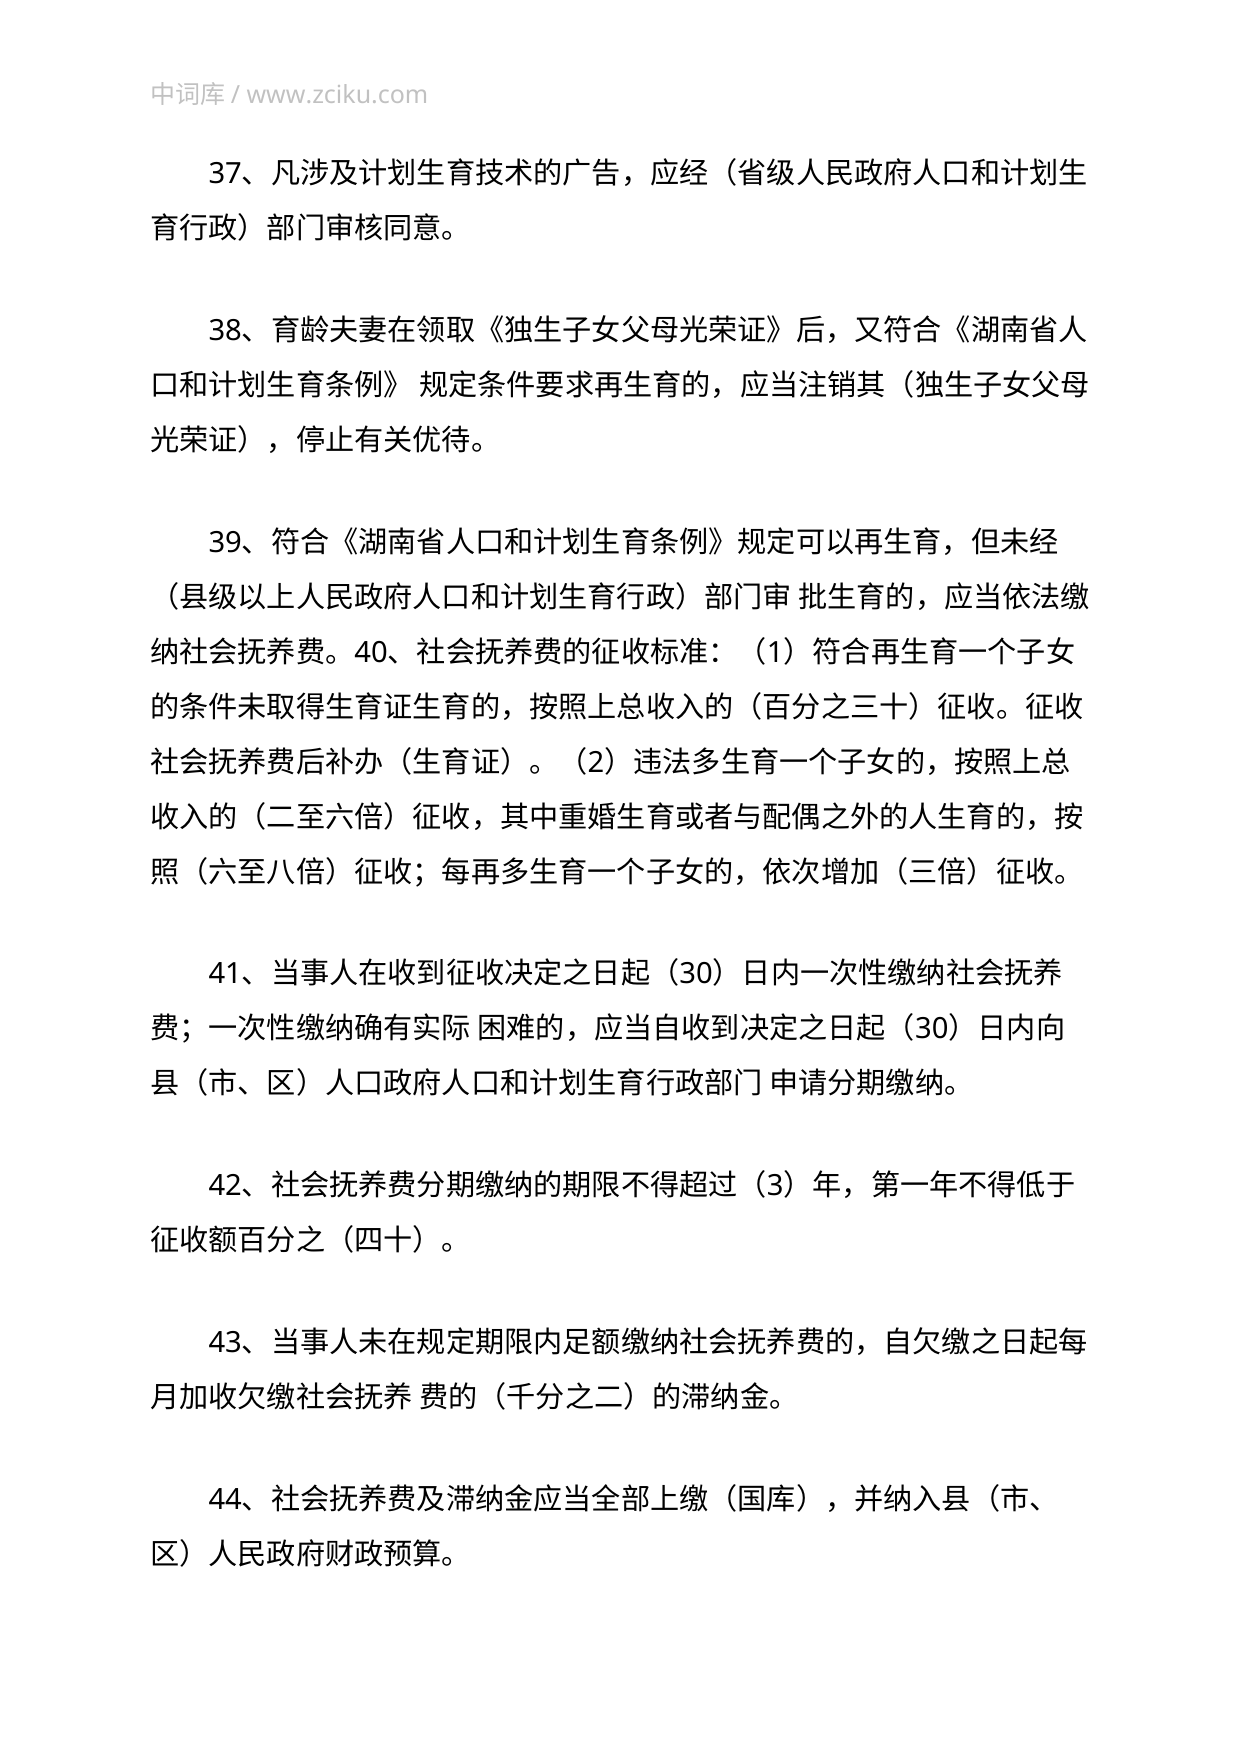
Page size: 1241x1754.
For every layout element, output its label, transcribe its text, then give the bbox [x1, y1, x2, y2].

text 39、符合《湖南省人口和计划生育条例》规定可以再生育，但未经（县级以上人民政府人口和计划生育行政）部门审 批生育的，应当依法缴纳社会抚养费。40、社会抚养费的征收标准：（1）符合再生育一个子女的条件未取得生育证生育的，按照上总收入的（百分之三十）征收。征收社会抚养费后补办（生育证）。（2）违法多生育一个子女的，按照上总收入的（二至六倍）征收，其中重婚生育或者与配偶之外的人生育的，按照（六至八倍）征收；每再多生育一个子女的，依次增加（三倍）征收。 [150, 518, 1090, 890]
text 43、当事人未在规定期限内足额缴纳社会抚养费的，自欠缴之日起每月加收欠缴社会抚养 费的（千分之二）的滞纳金。 [150, 1318, 1090, 1416]
text 37、凡涉及计划生育技术的广告，应经（省级人民政府人口和计划生育行政）部门审核同意。 [150, 150, 1090, 247]
text 42、社会抚养费分期缴纳的期限不得超过（3）年，第一年不得低于征收额百分之（四十）。 [150, 1162, 1090, 1259]
text 41、当事人在收到征收决定之日起（30）日内一次性缴纳社会抚养费；一次性缴纳确有实际 困难的，应当自收到决定之日起（30）日内向县（市、区）人口政府人口和计划生育行政部门 申请分期缴纳。 [150, 950, 1090, 1102]
text 38、育龄夫妻在领取《独生子女父母光荣证》后，又符合《湖南省人口和计划生育条例》 规定条件要求再生育的，应当注销其（独生子女父母光荣证），停止有关优待。 [150, 307, 1090, 459]
text 44、社会抚养费及滞纳金应当全部上缴（国库），并纳入县（市、区）人民政府财政预算。 [150, 1475, 1090, 1572]
